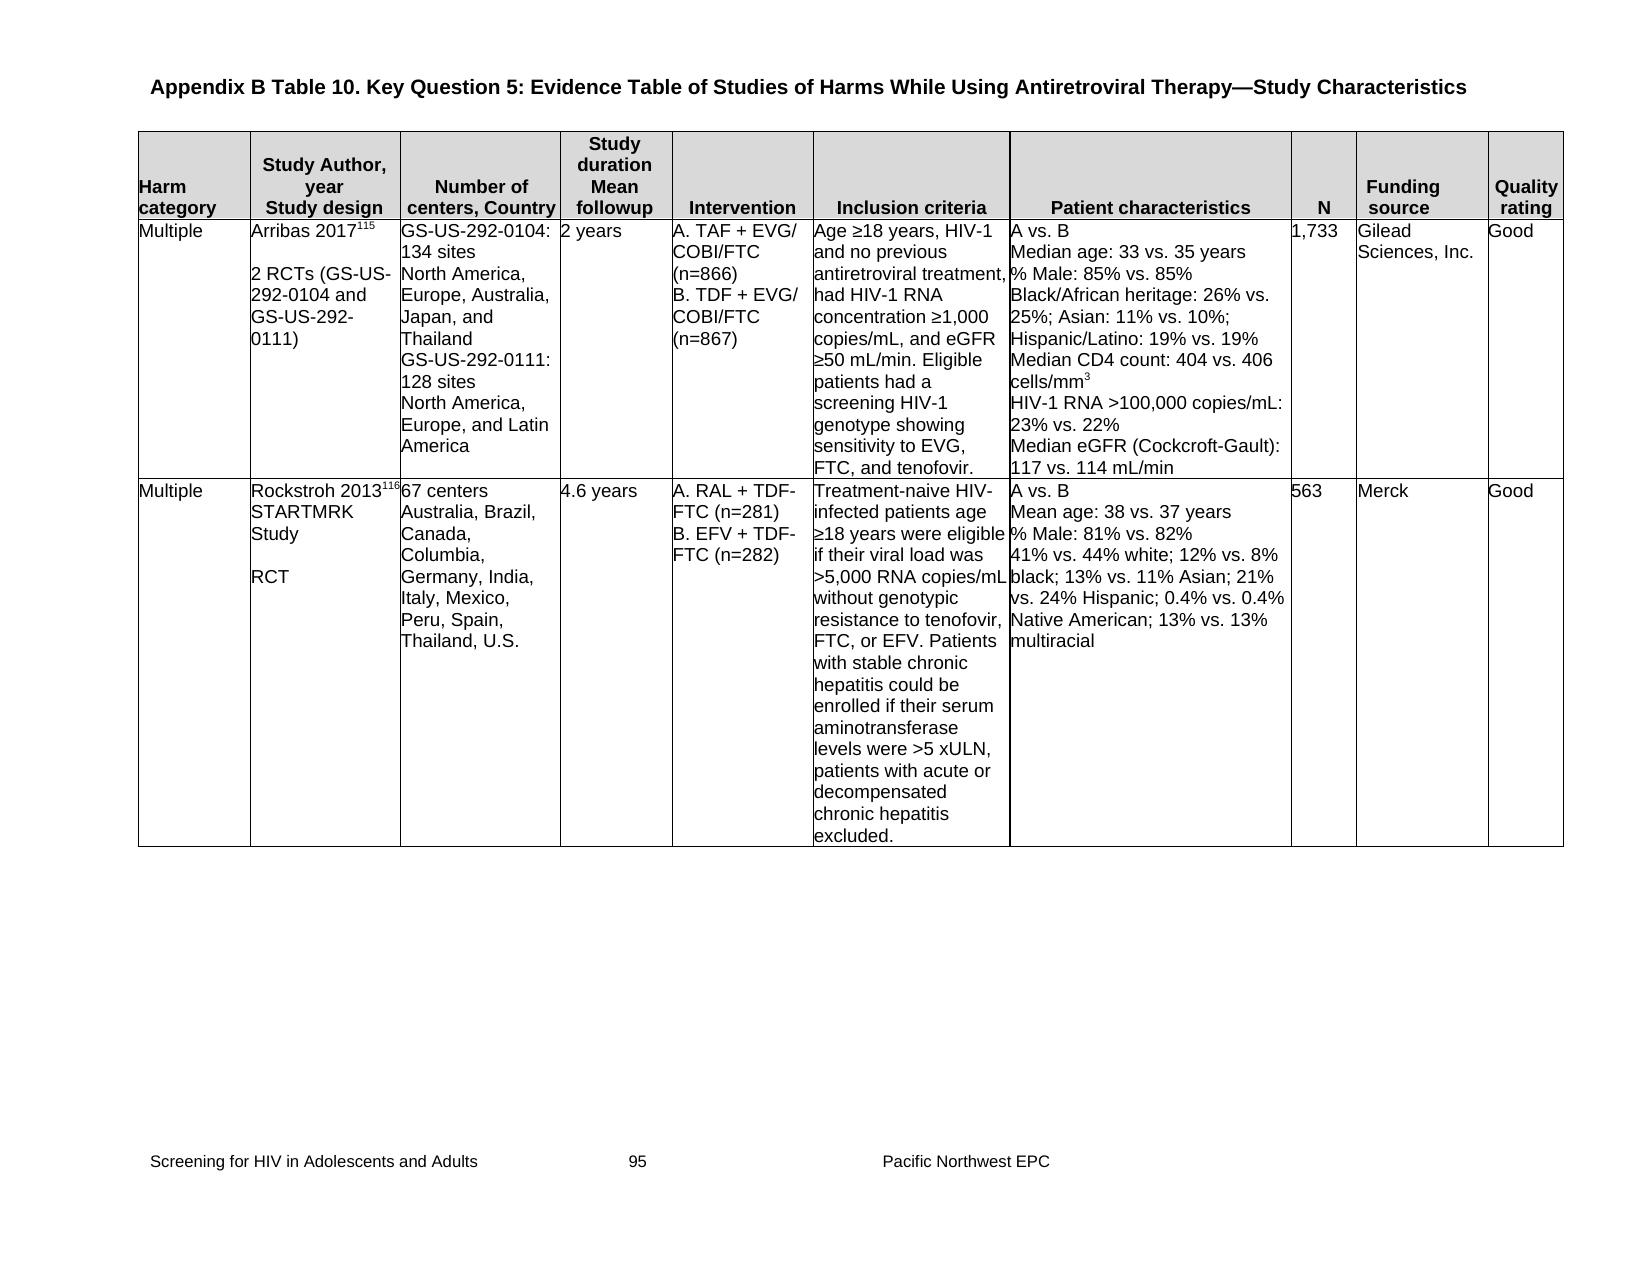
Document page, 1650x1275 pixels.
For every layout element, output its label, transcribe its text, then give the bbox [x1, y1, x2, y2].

table_header Study duration Mean followup [561, 132, 672, 218]
table_cell Treatment-naive HIV-infected patients age ≥18 years were eligible if their viral load was >5,000 RNA copies/mL without genotypic resistance to tenofovir, FTC, or EFV. Patients with stable chronic hepatitis could be enrolled if their serum aminotransferase levels were >5 xULN, patients with acute or decompensated chronic hepatitis excluded. [814, 479, 1009, 846]
table_header Study Author, year Study design [251, 132, 400, 218]
table_cell Good [1489, 479, 1563, 846]
table_header Patient characteristics [1011, 132, 1291, 218]
table_cell Arribas 2017115 2 RCTs (GS-US-292-0104 and GS-US-292-0111) [251, 220, 400, 478]
table_cell Age ≥18 years, HIV-1 and no previous antiretroviral treatment, had HIV-1 RNA concentration ≥1,000 copies/mL, and eGFR ≥50 mL/min. Eligible patients had a screening HIV-1 genotype showing sensitivity to EVG, FTC, and tenofovir. [814, 220, 1009, 478]
table_cell 563 [1292, 479, 1356, 846]
table_cell A. TAF + EVG/ COBI/FTC (n=866) B. TDF + EVG/ COBI/FTC (n=867) [673, 220, 813, 478]
table_cell A. RAL + TDF-FTC (n=281) B. EFV + TDF-FTC (n=282) [673, 479, 813, 846]
table_header Intervention [673, 132, 813, 218]
table_cell A vs. B Median age: 33 vs. 35 years % Male: 85% vs. 85% Black/African heritage: 26% vs. 25%; Asian: 11% vs. 10%; Hispanic/Latino: 19% vs. 19% Median CD4 count: 404 vs. 406 cells/mm3 HIV-1 RNA >100,000 copies/mL: 23% vs. 22% Median eGFR (Cockcroft-Gault): 117 vs. 114 mL/min [1011, 220, 1291, 478]
table_cell 2 years [561, 220, 672, 478]
table_cell 4.6 years [561, 479, 672, 846]
table_cell Good [1489, 220, 1563, 478]
table_cell Gilead Sciences, Inc. [1357, 220, 1488, 478]
table_cell Merck [1357, 479, 1488, 846]
table_cell 1,733 [1292, 220, 1356, 478]
table_header N [1292, 132, 1356, 218]
table_header Quality rating [1489, 132, 1563, 218]
table_header Number of centers, Country [401, 132, 560, 218]
table_cell A vs. B Mean age: 38 vs. 37 years % Male: 81% vs. 82% 41% vs. 44% white; 12% vs. 8% black; 13% vs. 11% Asian; 21% vs. 24% Hispanic; 0.4% vs. 0.4% Native American; 13% vs. 13% multiracial [1011, 479, 1291, 846]
table_cell GS-US-292-0104: 134 sites North America, Europe, Australia, Japan, and Thailand GS-US-292-0111: 128 sites North America, Europe, and Latin America [401, 220, 560, 478]
table_header Inclusion criteria [814, 132, 1009, 218]
table_cell Rockstroh 2013116 STARTMRK Study RCT [251, 479, 400, 846]
table_cell 67 centers Australia, Brazil, Canada, Columbia, Germany, India, Italy, Mexico, Peru, Spain, Thailand, U.S. [401, 479, 560, 846]
table_header Funding source [1357, 132, 1488, 218]
table_cell Multiple [139, 220, 250, 478]
table_cell Multiple [139, 479, 250, 846]
table_header Harm category [139, 132, 250, 218]
